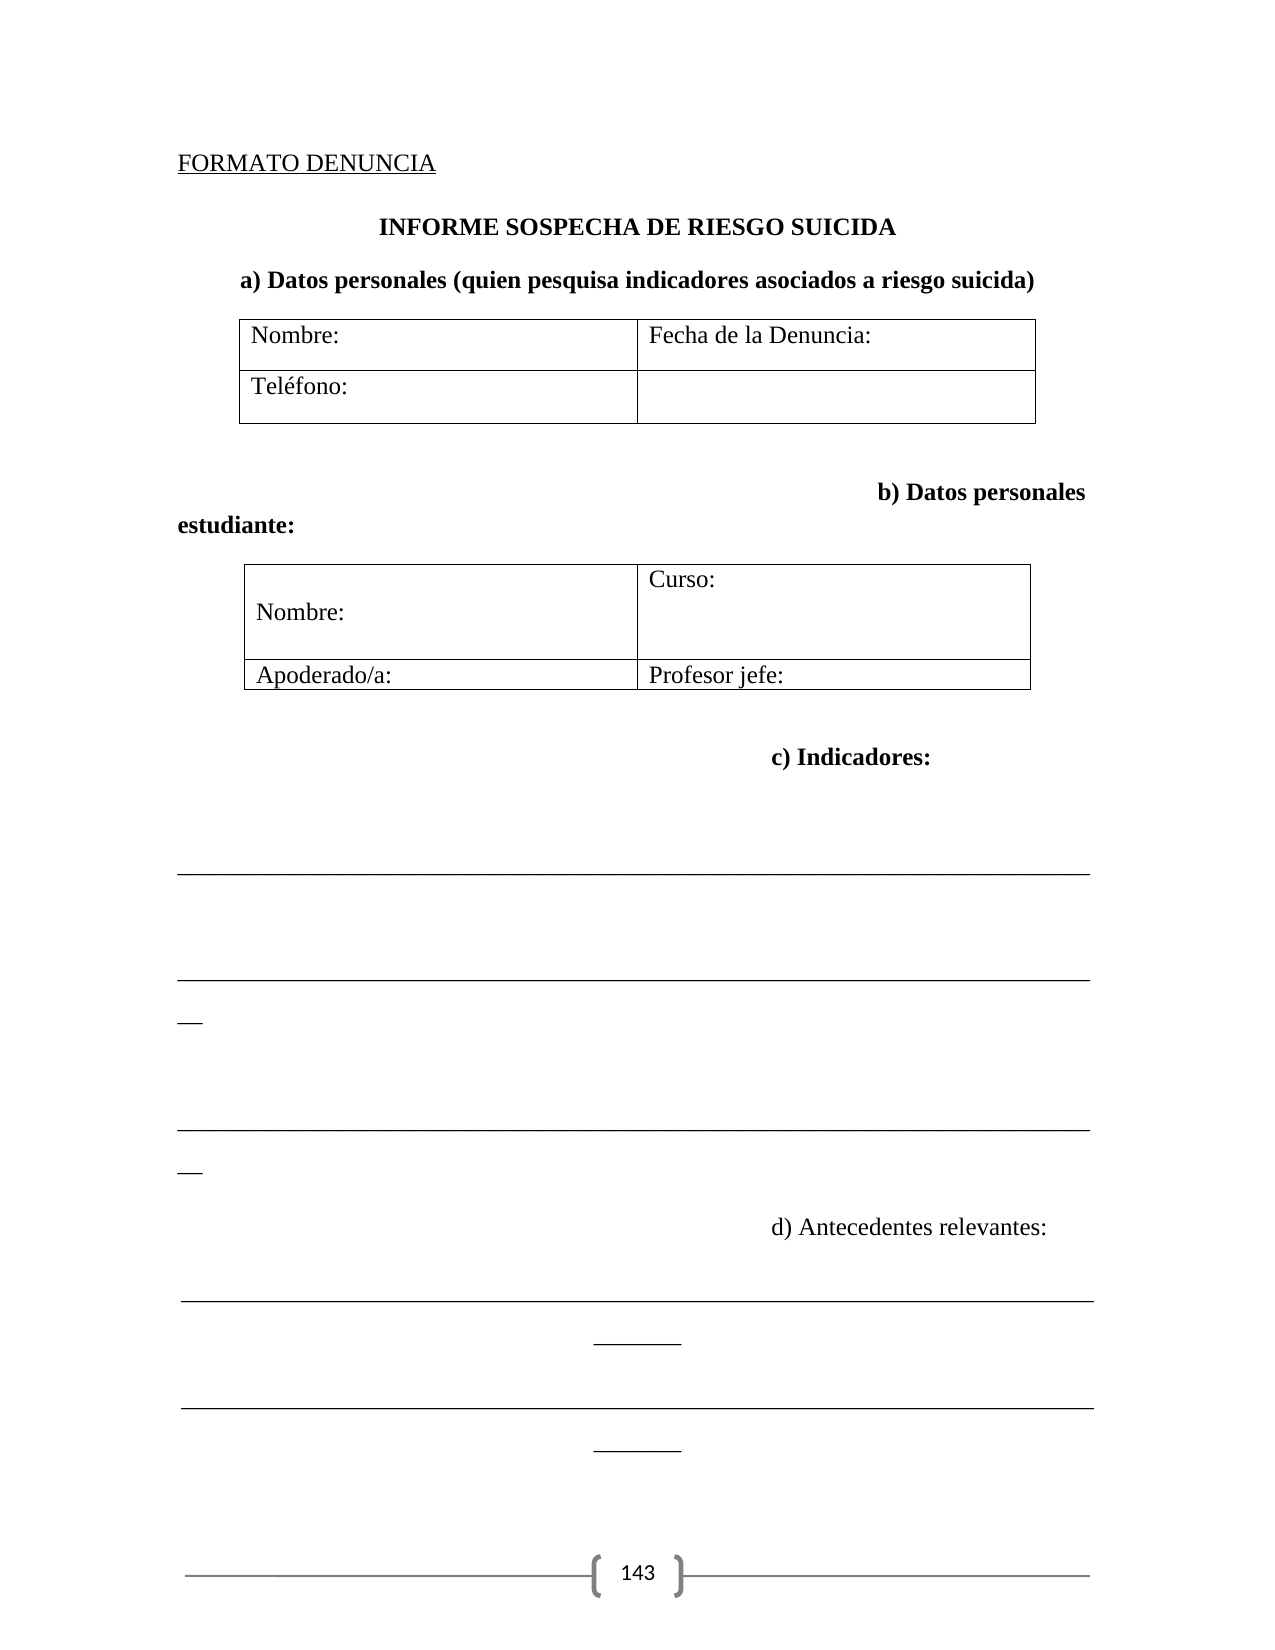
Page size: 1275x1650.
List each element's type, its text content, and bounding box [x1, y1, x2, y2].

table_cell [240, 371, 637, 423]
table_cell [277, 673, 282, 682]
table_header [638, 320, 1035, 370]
text c) Indicadores: [177, 742, 1098, 771]
text _________________________________________________________________________ [177, 806, 1098, 878]
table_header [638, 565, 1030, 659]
text FORMATO DENUNCIA [177, 148, 1098, 176]
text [177, 1276, 1098, 1348]
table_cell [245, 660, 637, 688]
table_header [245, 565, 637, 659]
text INFORME SOSPECHA DE RIESGO SUICIDA [177, 212, 1098, 240]
table_header Nombre: [240, 320, 637, 370]
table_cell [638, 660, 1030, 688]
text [177, 1383, 1098, 1455]
text b) Datos personales estudiante: [177, 477, 1098, 538]
text ___________________________________________________________________________ [177, 913, 1098, 1027]
text ___________________________________________________________________________ [177, 1062, 1098, 1177]
text d) Antecedentes relevantes: [177, 1212, 1098, 1241]
text a) Datos personales (quien pesquisa indicadores asociados a riesgo suicida) [177, 265, 1098, 294]
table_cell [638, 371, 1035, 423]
